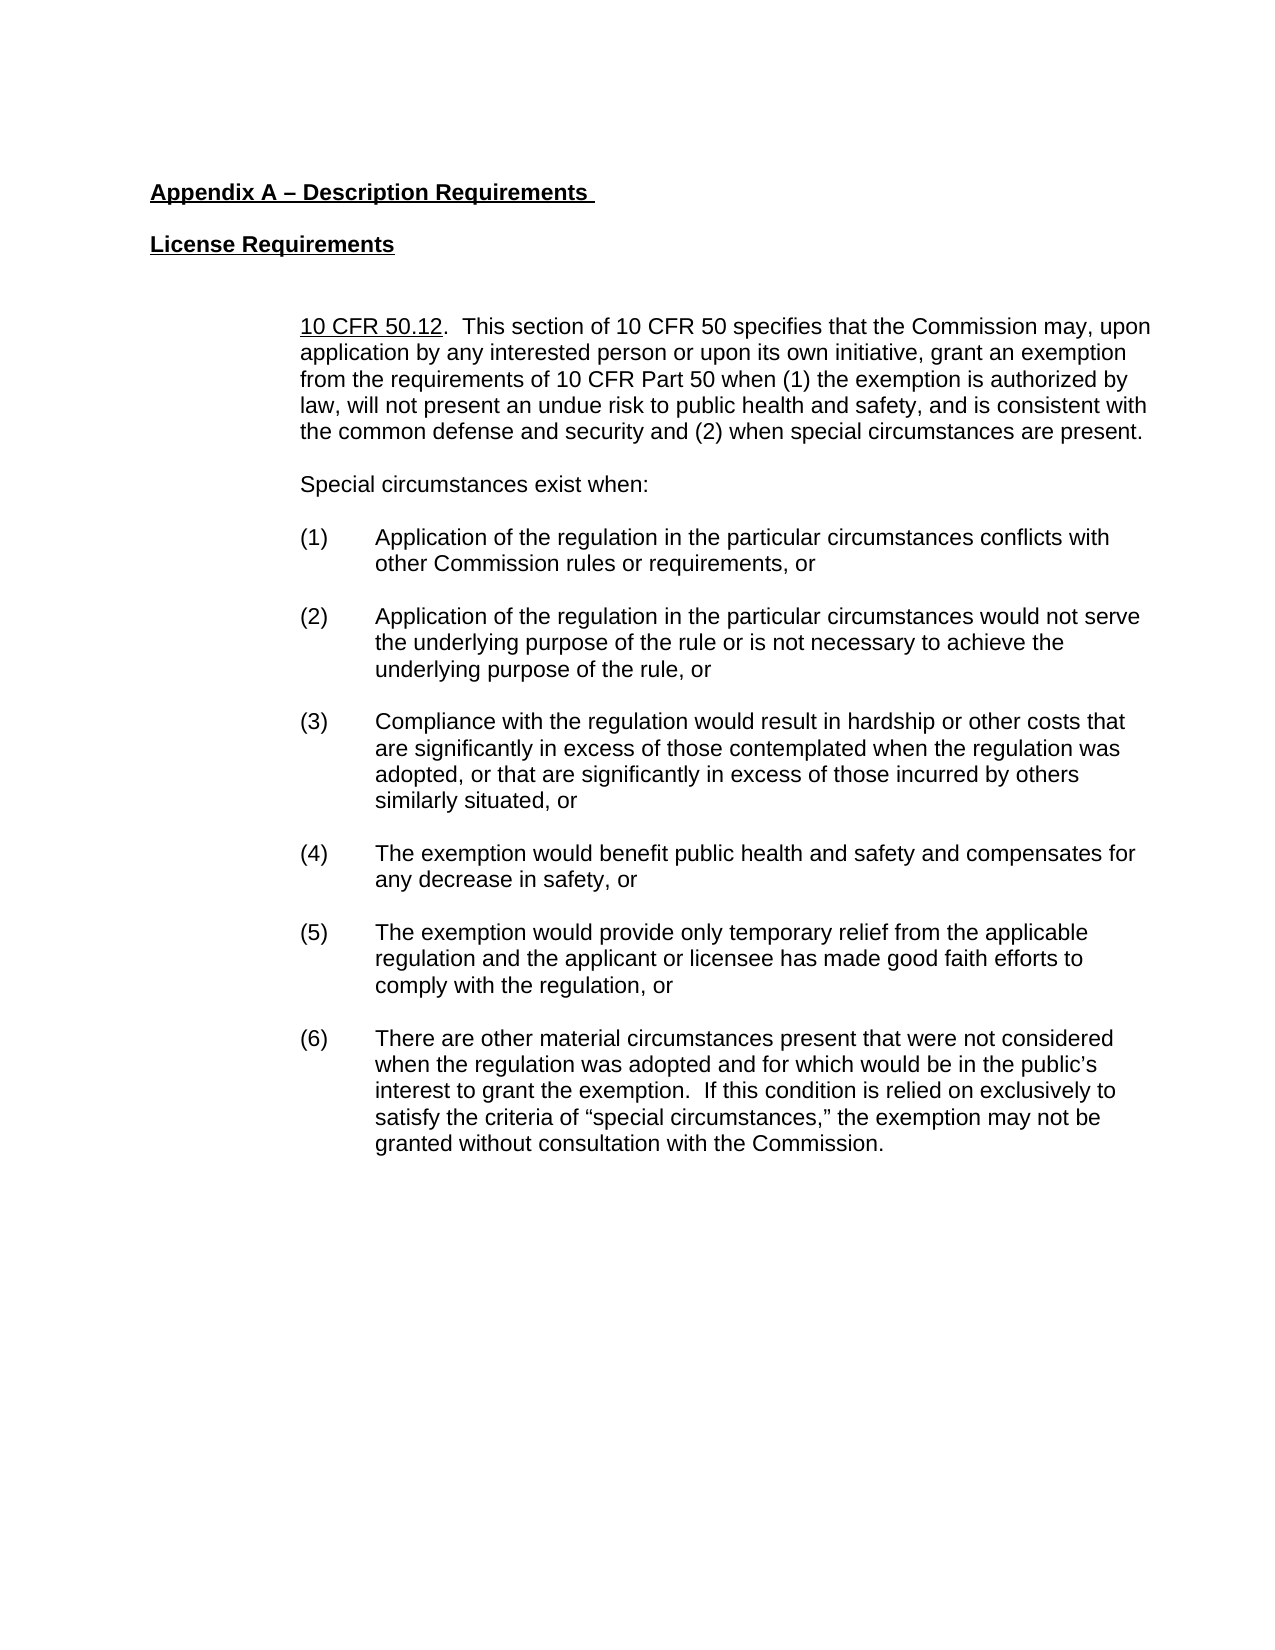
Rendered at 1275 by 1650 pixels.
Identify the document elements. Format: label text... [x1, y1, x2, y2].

text (4) The exemption would benefit public health and safety and compensates for any decrease in safety, or [300, 840, 1153, 893]
text (2) Application of the regulation in the particular circumstances would not serve the underlying purpose of the rule or is not necessary to achieve the underlying purpose of the rule, or [300, 603, 1153, 682]
text Appendix A – Description Requirements [150, 179, 1153, 205]
text Special circumstances exist when: [300, 471, 1153, 497]
text License Requirements [150, 231, 1153, 258]
text (5) The exemption would provide only temporary relief from the applicable regulation and the applicant or licensee has made good faith efforts to comply with the regulation, or [300, 919, 1153, 998]
text (1) Application of the regulation in the particular circumstances conflicts with other Commission rules or requirements, or [300, 524, 1153, 576]
text 10 CFR 50.12. This section of 10 CFR 50 specifies that the Commission may, upon application by any interested person or upon its own initiative, grant an exemption from the requirements of 10 CFR Part 50 when (1) the exemption is authorized by law, will not present an undue risk to public health and safety, and is consistent with the common defense and security and (2) when special circumstances are present. [300, 313, 1153, 445]
text (3) Compliance with the regulation would result in hardship or other costs that are significantly in excess of those contemplated when the regulation was adopted, or that are significantly in excess of those incurred by others similarly situated, or [300, 708, 1153, 814]
text (6) There are other material circumstances present that were not considered when the regulation was adopted and for which would be in the public’s interest to grant the exemption. If this condition is relied on exclusively to satisfy the criteria of “special circumstances,” the exemption may not be granted without consultation with the Commission. [300, 1024, 1153, 1156]
